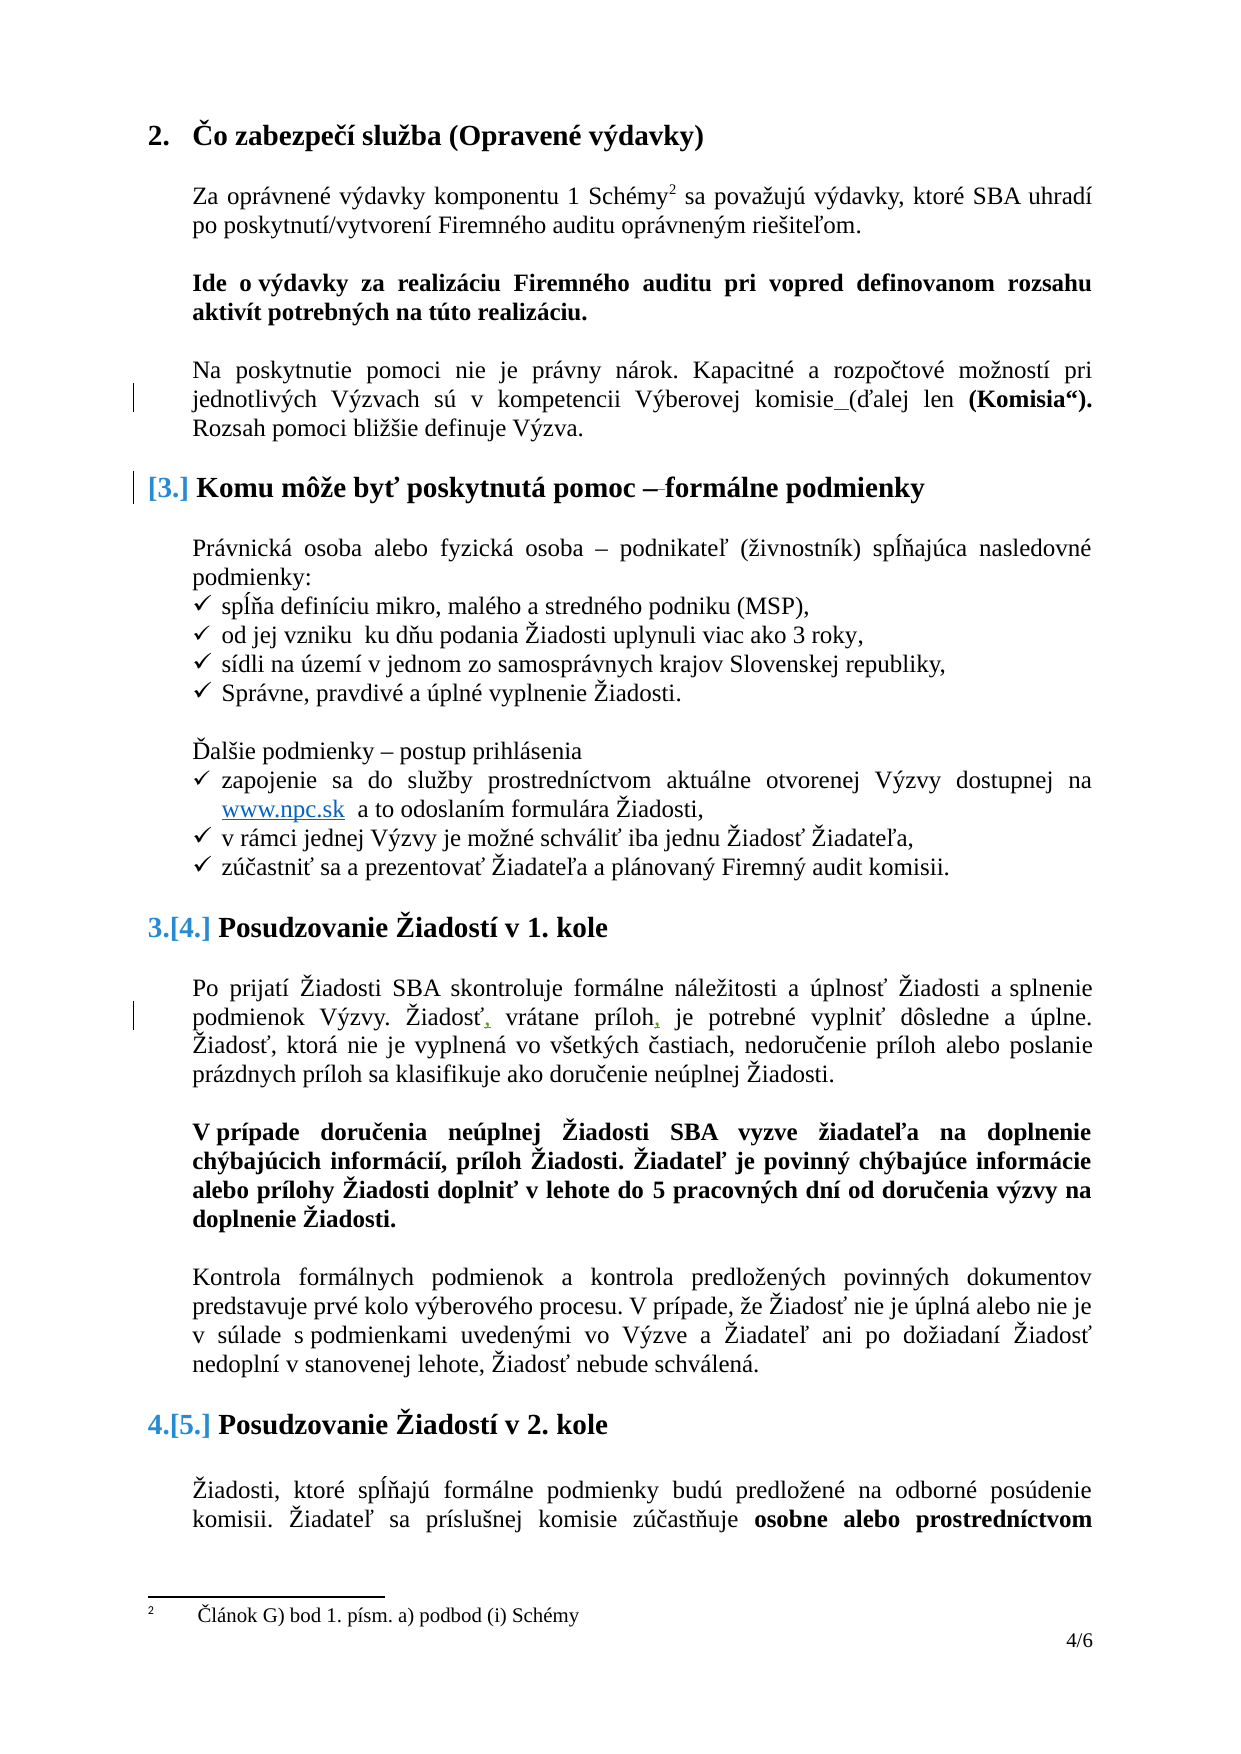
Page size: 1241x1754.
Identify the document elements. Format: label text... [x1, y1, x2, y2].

text Po prijatí Žiadosti SBA skontroluje formálne náležitosti a úplnosť Žiadosti a splnenie podmienok Výzvy. Žiadosť vrátane príloh je potrebné vyplniť dôsledne a úplne. Žiadosť, ktorá nie je vyplnená vo všetkých častiach, nedoručenie príloh alebo poslanie prázdnych príloh sa klasifikuje ako doručenie neúplnej Žiadosti. [192, 973, 1093, 1088]
list zapojenie sa do služby prostredníctvom aktuálne otvorenej Výzvy dostupnej na www.npc.sk a to odoslaním formulára Žiadosti, [192, 765, 1093, 823]
list spĺňa definíciu mikro, malého a stredného podniku (MSP), [192, 591, 1093, 620]
list Posudzovanie Žiadostí v 2. kole [148, 1407, 1093, 1441]
text Právnická osoba alebo fyzická osoba – podnikateľ (živnostník) spĺňajúca nasledovné podmienky: [192, 533, 1093, 591]
list sídli na území v jednom zo samosprávnych krajov Slovenskej republiky, [192, 649, 1093, 678]
text Ide o výdavky za realizáciu Firemného auditu pri vopred definovanom rozsahu aktivít potrebných na túto realizáciu. [192, 268, 1093, 326]
list od jej vzniku ku dňu podania Žiadosti uplynuli viac ako 3 roky, [192, 620, 1093, 649]
text Za oprávnené výdavky komponentu 1 Schémy sa považujú výdavky, ktoré SBA uhradí po poskytnutí/vytvorení Firemného auditu oprávneným riešiteľom. [192, 181, 1093, 239]
text Na poskytnutie pomoci nie je právny nárok. Kapacitné a rozpočtové možností pri jednotlivých Výzvach sú v kompetencii Výberovej komisie(ďalej len (Komisia“). Rozsah pomoci bližšie definuje Výzva. [192, 355, 1093, 441]
list Komu môže byť poskytnutá pomoc –formálne podmienky [148, 471, 1093, 504]
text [192, 1475, 1093, 1532]
list Správne, pravdivé a úplné vyplnenie Žiadosti. [192, 678, 1093, 707]
list v rámci jednej Výzvy je možné schváliť iba jednu Žiadosť Žiadateľa, [192, 823, 1093, 852]
text V prípade doručenia neúplnej Žiadosti SBA vyzve žiadateľa na doplnenie chýbajúcich informácií, príloh Žiadosti. Žiadateľ je povinný chýbajúce informácie alebo prílohy Žiadosti doplniť v lehote do 5 pracovných dní od doručenia výzvy na doplnenie Žiadosti. [192, 1117, 1093, 1233]
list Posudzovanie Žiadostí v 1. kole [148, 910, 1093, 943]
text Kontrola formálnych podmienok a kontrola predložených povinných dokumentov predstavuje prvé kolo výberového procesu. V prípade, že Žiadosť nie je úplná alebo nie je v súlade s podmienkami uvedenými vo Výzve a Žiadateľ ani po dožiadaní Žiadosť nedoplní v stanovenej lehote, Žiadosť nebude schválená. [192, 1262, 1093, 1378]
text Ďalšie podmienky – postup prihlásenia [192, 736, 1093, 765]
list zúčastniť sa a prezentovať Žiadateľa a plánovaný Firemný audit komisii. [192, 852, 1093, 881]
list Čo zabezpečí služba (Opravené výdavky) [148, 118, 1093, 152]
